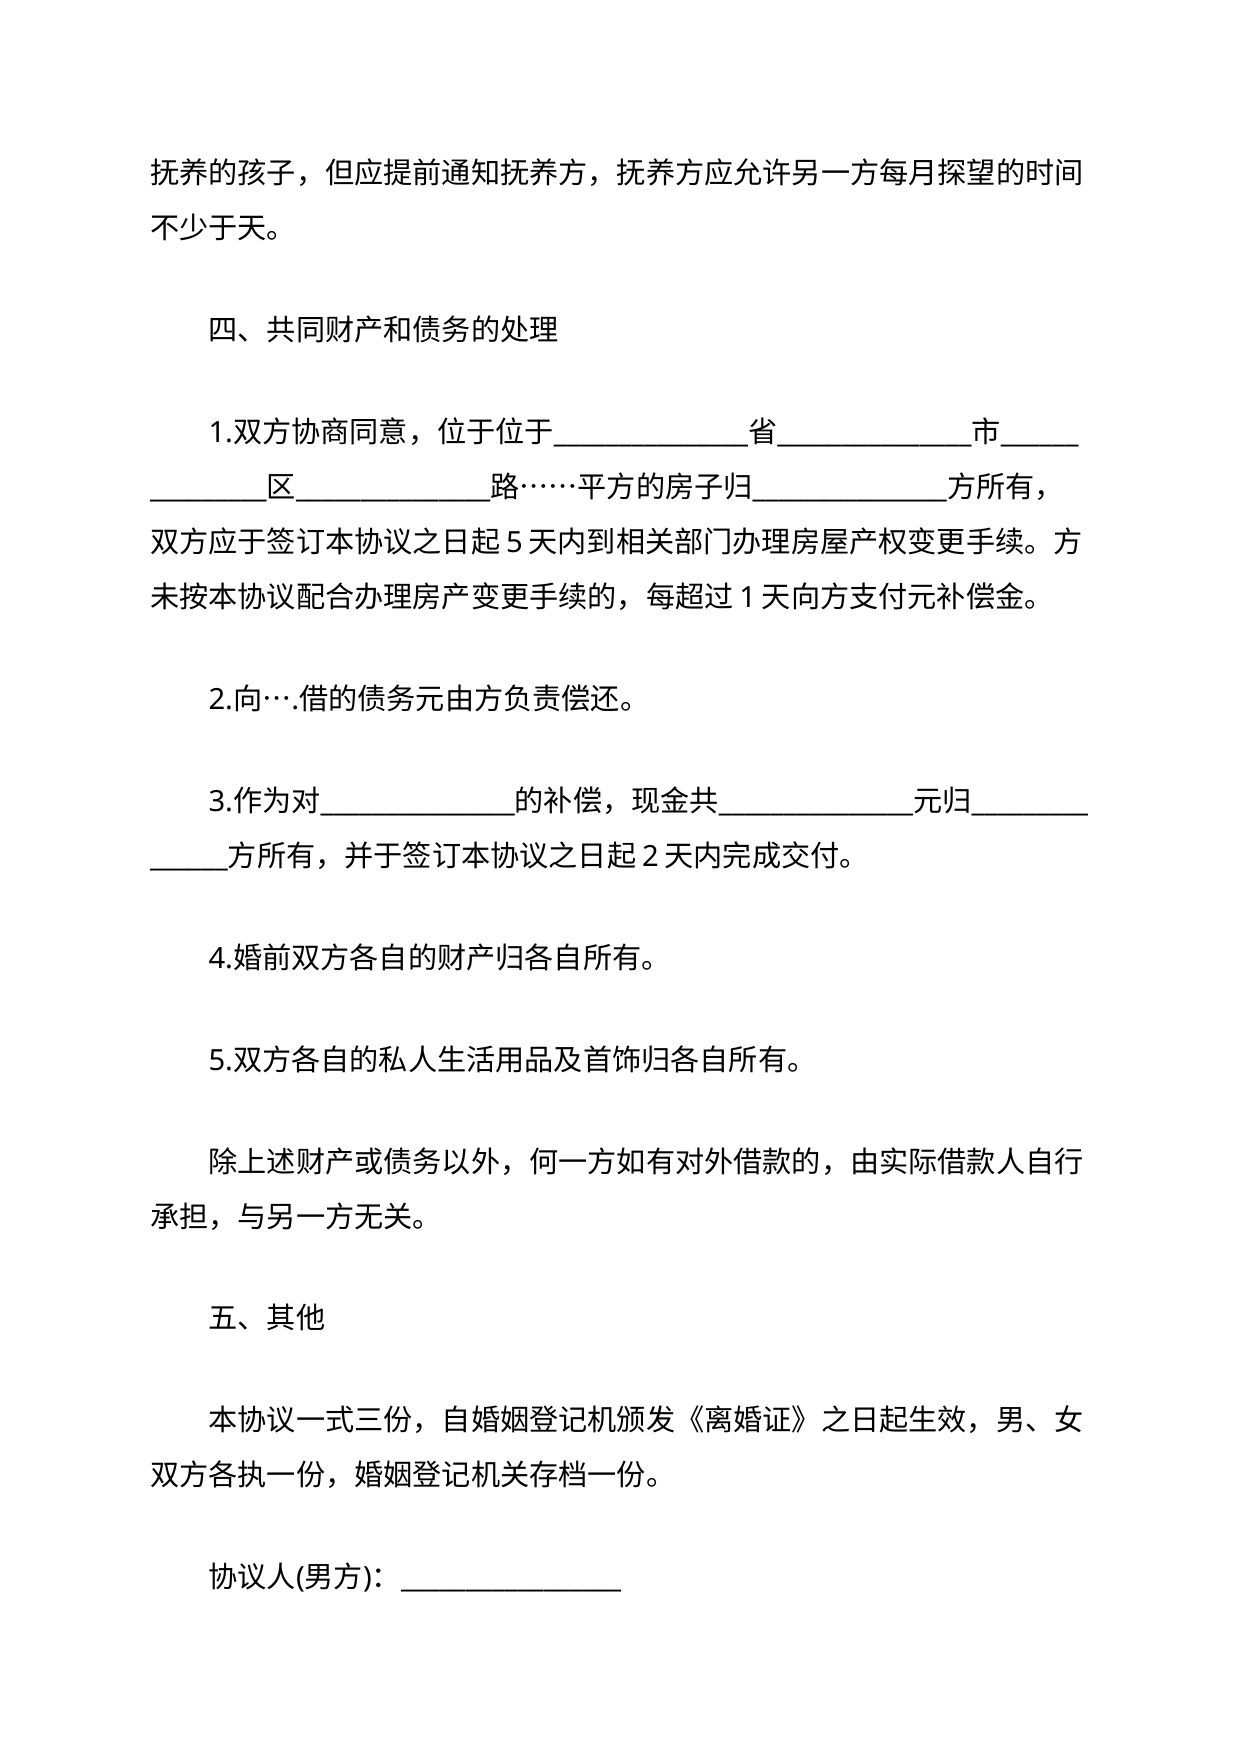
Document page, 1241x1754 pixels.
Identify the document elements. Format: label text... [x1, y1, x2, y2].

text 3.作为对_______________的补偿，现金共_______________元归_______________方所有，并于签订本协议之日起2天内完成交付。 [150, 777, 1090, 875]
text 五、其他 [150, 1295, 1090, 1337]
text 四、共同财产和债务的处理 [150, 307, 1090, 349]
text 除上述财产或债务以外，何一方如有对外借款的，由实际借款人自行承担，与另一方无关。 [150, 1138, 1090, 1236]
text 2.向….借的债务元由方负责偿还。 [150, 675, 1090, 718]
text 4.婚前双方各自的财产归各自所有。 [150, 934, 1090, 977]
text 1.双方协商同意，位于位于_______________省_______________市_______________区_______________路……平方的房子归_______________方所有，双方应于签订本协议之日起5天内到相关部门办理房屋产权变更手续。方未按本协议配合办理房产变更手续的，每超过1天向方支付元补偿金。 [150, 408, 1090, 616]
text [150, 150, 1090, 247]
text 协议人(男方)：_________________ [150, 1553, 1090, 1596]
text 本协议一式三份，自婚姻登记机颁发《离婚证》之日起生效，男、女双方各执一份，婚姻登记机关存档一份。 [150, 1397, 1090, 1494]
text 5.双方各自的私人生活用品及首饰归各自所有。 [150, 1036, 1090, 1079]
